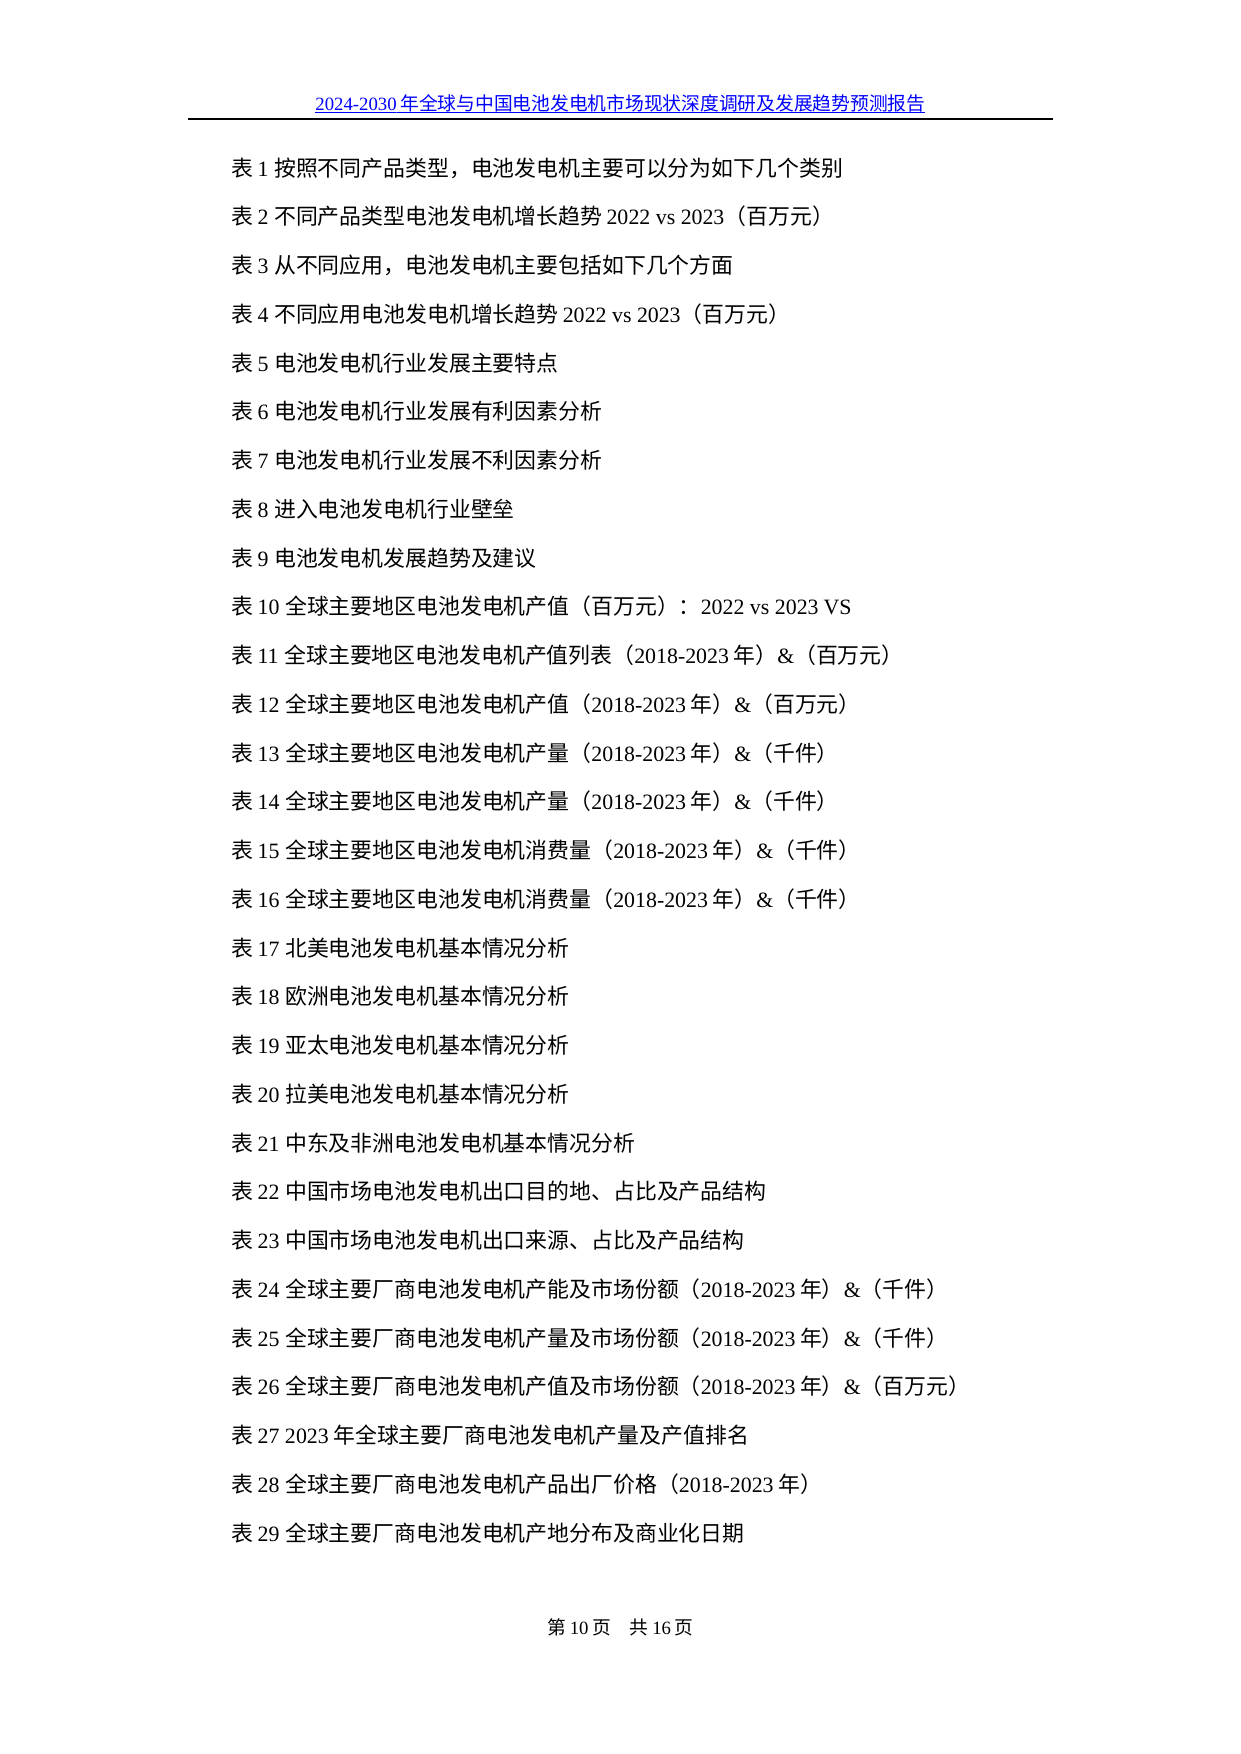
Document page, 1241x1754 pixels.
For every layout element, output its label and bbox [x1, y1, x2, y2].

text [187, 150, 1053, 1548]
